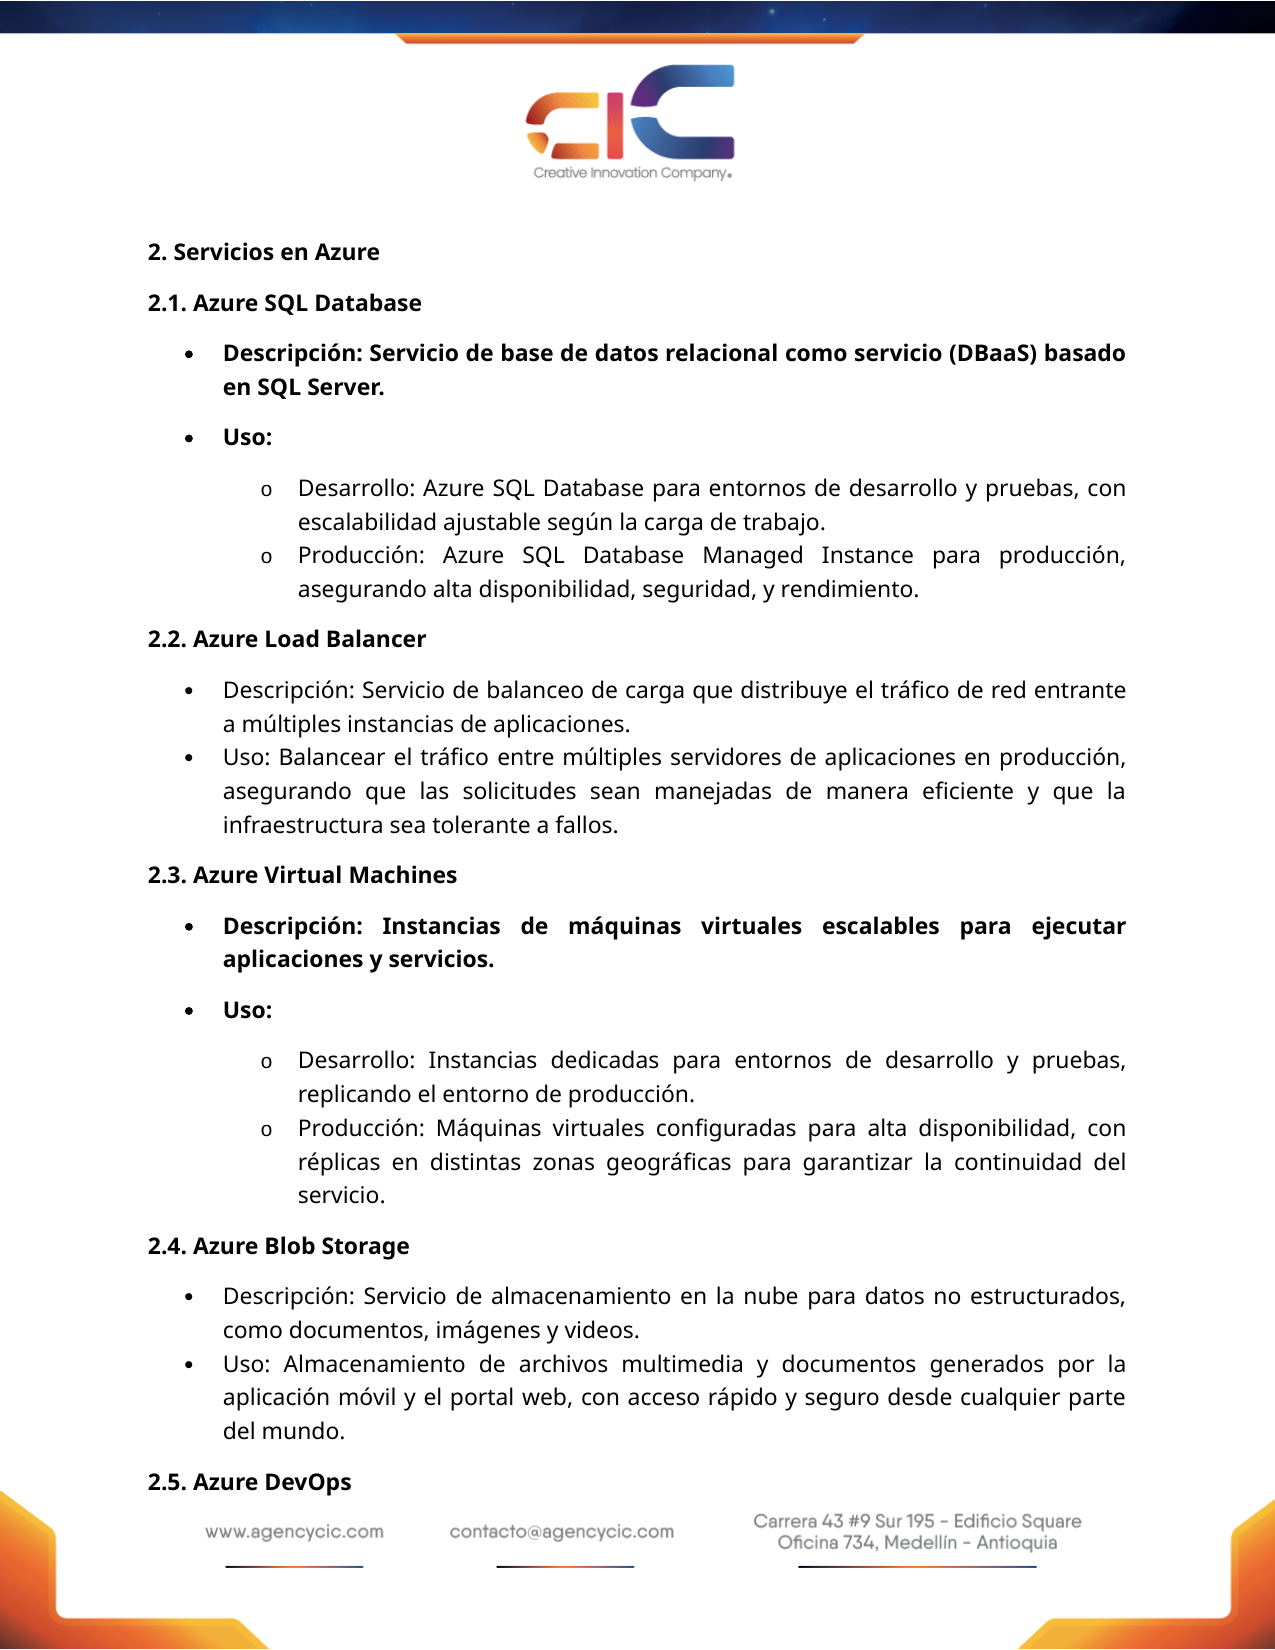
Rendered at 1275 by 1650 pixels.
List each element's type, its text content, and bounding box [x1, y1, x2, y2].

text 2.5. Azure DevOps [148, 1465, 1127, 1497]
list Uso: [185, 994, 1127, 1025]
list Uso: Balancear el tráfico entre múltiples servidores de aplicaciones en producción, asegurando que las solicitudes sean manejadas de manera eficiente y que la infraestructura sea tolerante a fallos. [185, 741, 1127, 840]
text 2.1. Azure SQL Database [148, 287, 1127, 318]
list Uso: Almacenamiento de archivos multimedia y documentos generados por la aplicación móvil y el portal web, con acceso rápido y seguro desde cualquier parte del mundo. [185, 1347, 1127, 1446]
picture [0, 1417, 1275, 1649]
list Producción: Máquinas virtuales configuradas para alta disponibilidad, con réplicas en distintas zonas geográficas para garantizar la continuidad del servicio. [260, 1112, 1127, 1210]
text 2.2. Azure Load Balancer [148, 623, 1127, 654]
text 2.3. Azure Virtual Machines [148, 859, 1127, 890]
text 2.4. Azure Blob Storage [148, 1229, 1127, 1261]
list Desarrollo: Azure SQL Database para entornos de desarrollo y pruebas, con escalabilidad ajustable según la carga de trabajo. [260, 472, 1127, 537]
list Uso: [185, 421, 1127, 452]
list Descripción: Servicio de balanceo de carga que distribuye el tráfico de red entrante a múltiples instancias de aplicaciones. [185, 674, 1127, 739]
list Producción: Azure SQL Database Managed Instance para producción, asegurando alta disponibilidad, seguridad, y rendimiento. [260, 539, 1127, 604]
list Desarrollo: Instancias dedicadas para entornos de desarrollo y pruebas, replicando el entorno de producción. [260, 1044, 1127, 1109]
list Descripción: Servicio de almacenamiento en la nube para datos no estructurados, como documentos, imágenes y videos. [185, 1280, 1127, 1345]
text 2. Servicios en Azure [148, 236, 1127, 267]
picture [0, 1, 1275, 238]
list Descripción: Instancias de máquinas virtuales escalables para ejecutar aplicaciones y servicios. [185, 909, 1127, 974]
list Descripción: Servicio de base de datos relacional como servicio (DBaaS) basado en SQL Server. [185, 337, 1127, 402]
